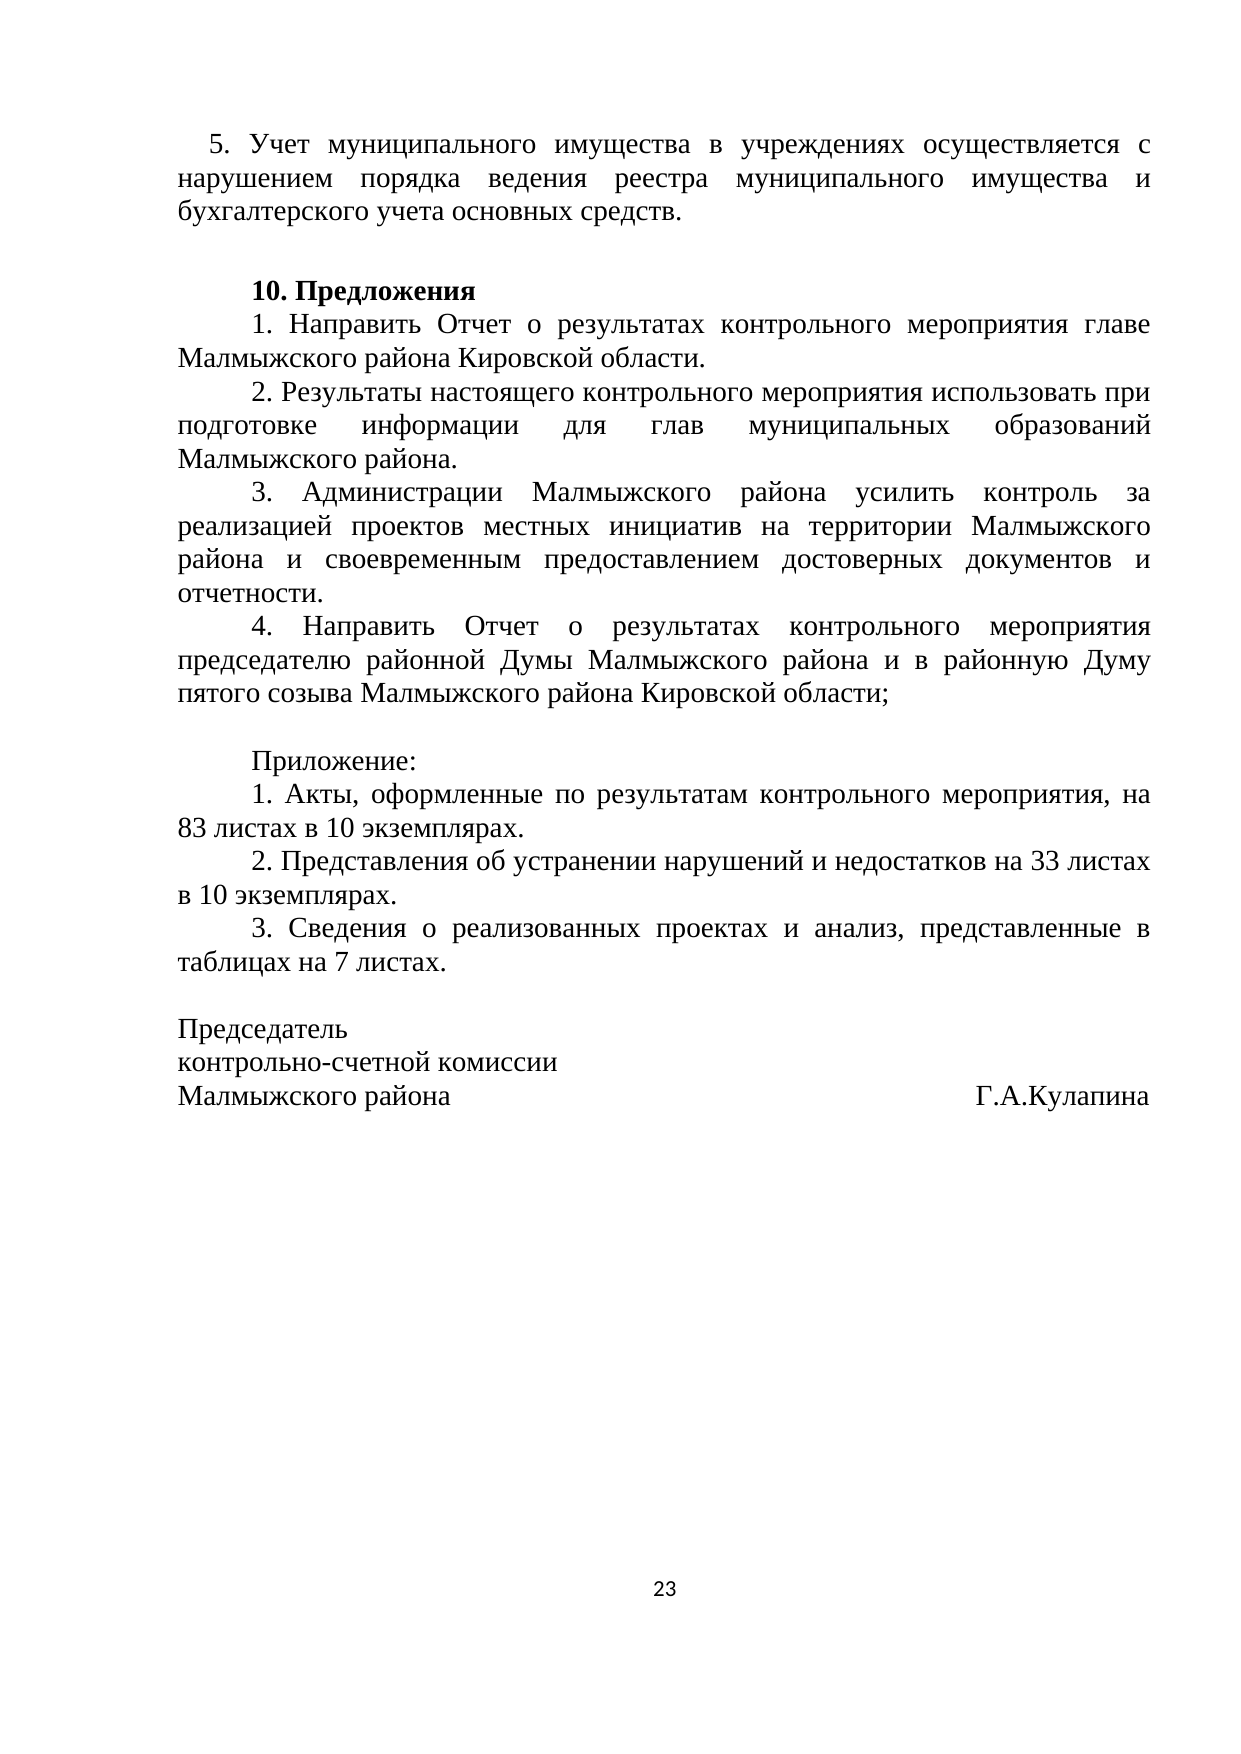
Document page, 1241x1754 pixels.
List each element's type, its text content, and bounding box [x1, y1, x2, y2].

text 10. Предложения [177, 273, 1152, 307]
text 3. Сведения о реализованных проектах и анализ, представленные в таблицах на 7 листах. [177, 910, 1152, 977]
text контрольно-счетной комиссии [177, 1044, 1152, 1078]
text 1. Акты, оформленные по результатам контрольного мероприятия, на 83 листах в 10 экземплярах. [177, 776, 1152, 843]
text 2. Результаты настоящего контрольного мероприятия использовать при подготовке информации для глав муниципальных образований Малмыжского района. [177, 374, 1152, 474]
text 4. Направить Отчет о результатах контрольного мероприятия председателю районной Думы Малмыжского района и в районную Думу пятого созыва Малмыжского района Кировской области; [177, 608, 1152, 709]
text Малмыжского района Г.А.Кулапина [177, 1078, 1152, 1112]
text 2. Представления об устранении нарушений и недостатков на 33 листах в 10 экземплярах. [177, 843, 1152, 910]
text 5. Учет муниципального имущества в учреждениях осуществляется с нарушением порядка ведения реестра муниципального имущества и бухгалтерского учета основных средств. [177, 126, 1152, 227]
text Председатель [177, 1011, 1152, 1044]
text 3. Администрации Малмыжского района усилить контроль за реализацией проектов местных инициатив на территории Малмыжского района и своевременным предоставлением достоверных документов и отчетности. [177, 474, 1152, 608]
text Приложение: [177, 743, 1152, 776]
text 1. Направить Отчет о результатах контрольного мероприятия главе Малмыжского района Кировской области. [177, 307, 1152, 374]
